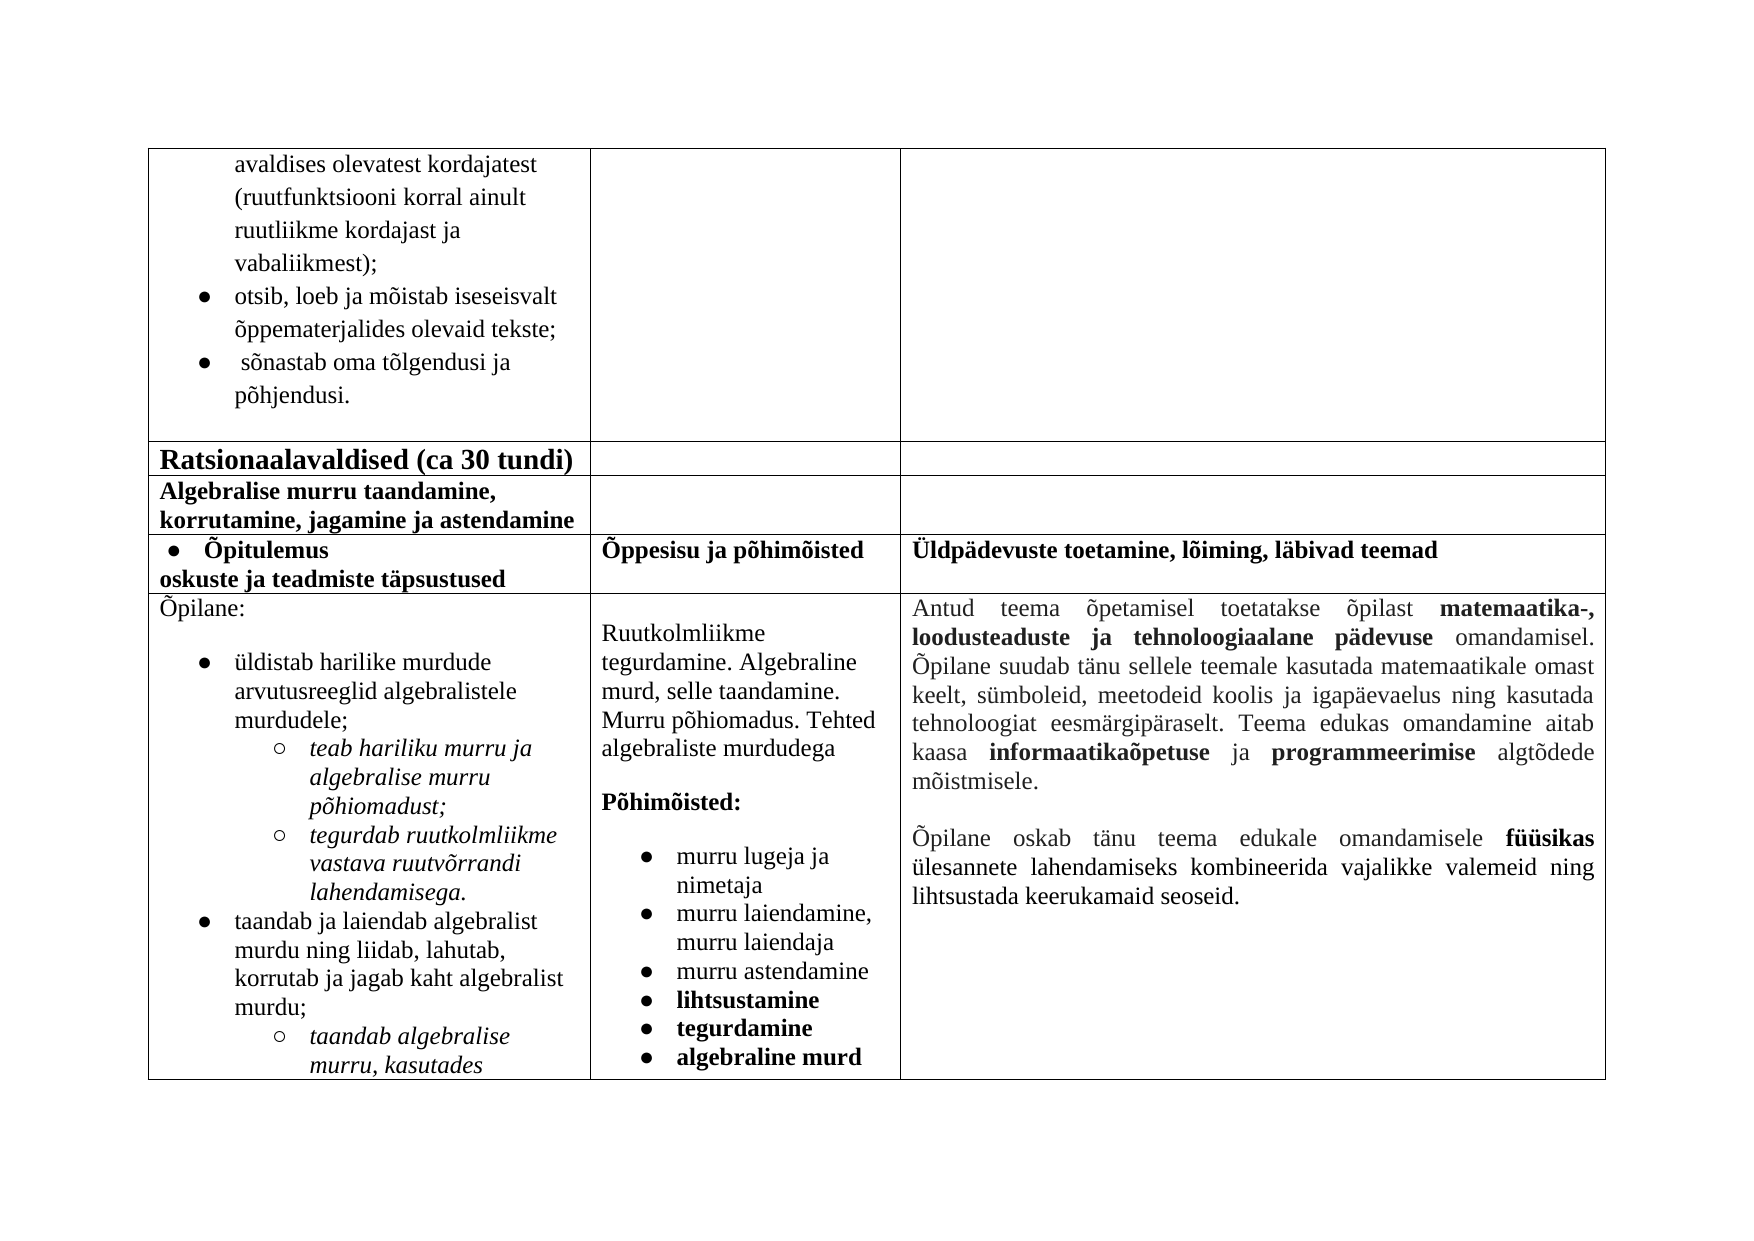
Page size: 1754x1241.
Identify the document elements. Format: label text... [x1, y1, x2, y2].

table_cell Õppesisu ja põhimõisted [591, 535, 900, 592]
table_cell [901, 594, 1605, 1078]
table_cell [591, 149, 900, 441]
table_cell Üldpädevuste toetamine, lõiming, läbivad teemad [901, 535, 1605, 592]
table_cell [901, 442, 1605, 475]
table_cell [591, 442, 900, 475]
table_cell Algebralise murru taandamine, korrutamine, jagamine ja astendamine [149, 476, 590, 534]
table_cell Õpitulemus oskuste ja teadmiste täpsustused [149, 535, 590, 592]
table_cell Ratsionaalavaldised (ca 30 tundi) [149, 442, 590, 475]
table_cell [901, 476, 1605, 534]
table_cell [149, 594, 590, 1078]
table_cell [591, 476, 900, 534]
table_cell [149, 149, 590, 441]
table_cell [901, 149, 1605, 441]
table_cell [591, 594, 900, 1078]
